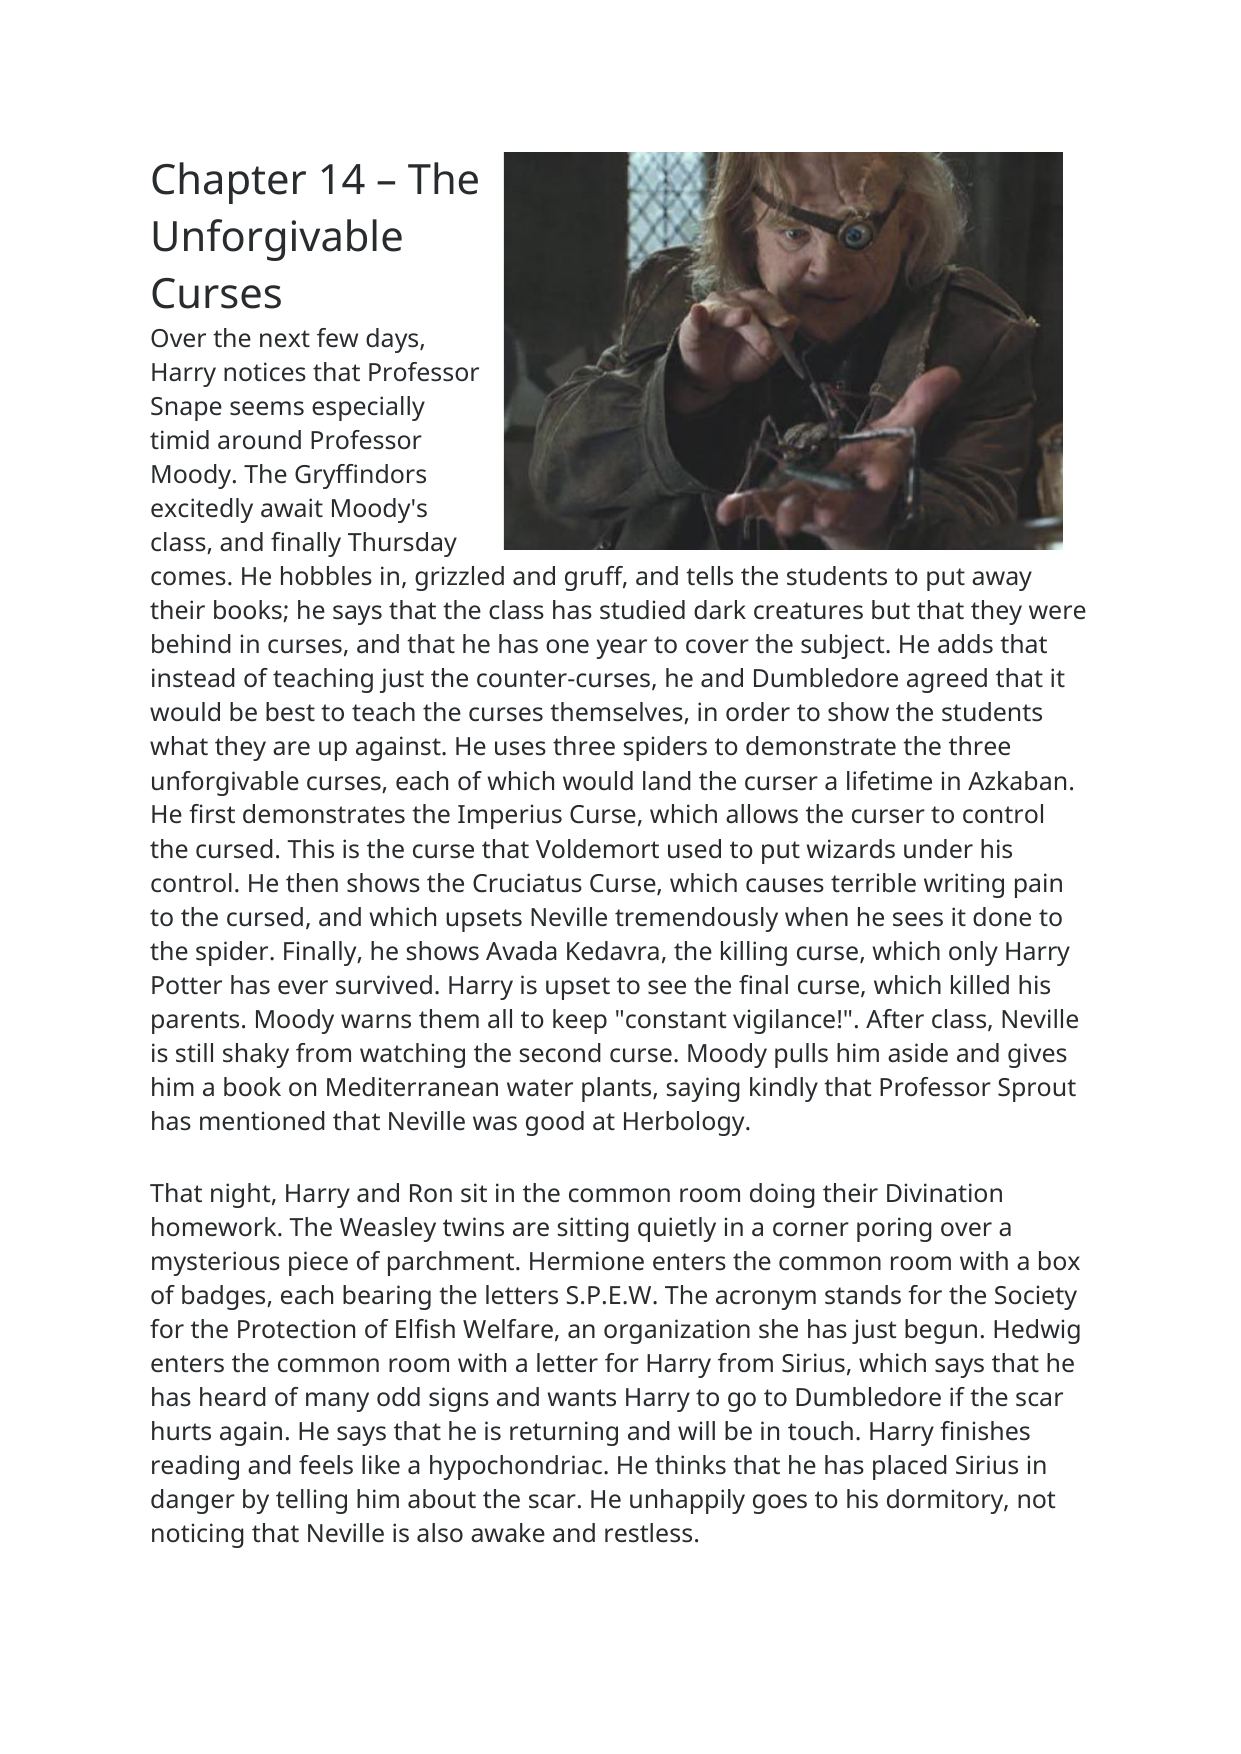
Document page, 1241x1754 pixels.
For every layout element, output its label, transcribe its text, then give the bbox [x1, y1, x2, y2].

text Over the next few days, Harry notices that Professor Snape seems especially timid around Professor Moody. The Gryffindors excitedly await Moody's class, and finally Thursday comes. He hobbles in, grizzled and gruff, and tells the students to put away their books; he says that the class has studied dark creatures but that they were behind in curses, and that he has one year to cover the subject. He adds that instead of teaching just the counter-curses, he and Dumbledore agreed that it would be best to teach the curses themselves, in order to show the students what they are up against. He uses three spiders to demonstrate the three unforgivable curses, each of which would land the curser a lifetime in Azkaban. He first demonstrates the Imperius Curse, which allows the curser to control the cursed. This is the curse that Voldemort used to put wizards under his control. He then shows the Cruciatus Curse, which causes terrible writing pain to the cursed, and which upsets Neville tremendously when he sees it done to the spider. Finally, he shows Avada Kedavra, the killing curse, which only Harry Potter has ever survived. Harry is upset to see the final curse, which killed his parents. Moody warns them all to keep "constant vigilance!". After class, Neville is still shaky from watching the second curse. Moody pulls him aside and gives him a book on Mediterranean water plants, saying kindly that Professor Sprout has mentioned that Neville was good at Herbology. [150, 320, 1090, 1138]
text That night, Harry and Ron sit in the common room doing their Divination homework. The Weasley twins are sitting quietly in a corner poring over a mysterious piece of parchment. Hermione enters the common room with a box of badges, each bearing the letters S.P.E.W. The acronym stands for the Society for the Protection of Elfish Welfare, an organization she has just begun. Hedwig enters the common room with a letter for Harry from Sirius, which says that he has heard of many odd signs and wants Harry to go to Dumbledore if the scar hurts again. He says that he is returning and will be in touch. Harry finishes reading and feels like a hypochondriac. He thinks that he has placed Sirius in danger by telling him about the scar. He unhappily goes to his dormitory, not noticing that Neville is also awake and restless. [150, 1175, 1090, 1550]
picture [502, 152, 1063, 548]
text Chapter 14 – The Unforgivable Curses [150, 150, 1090, 320]
